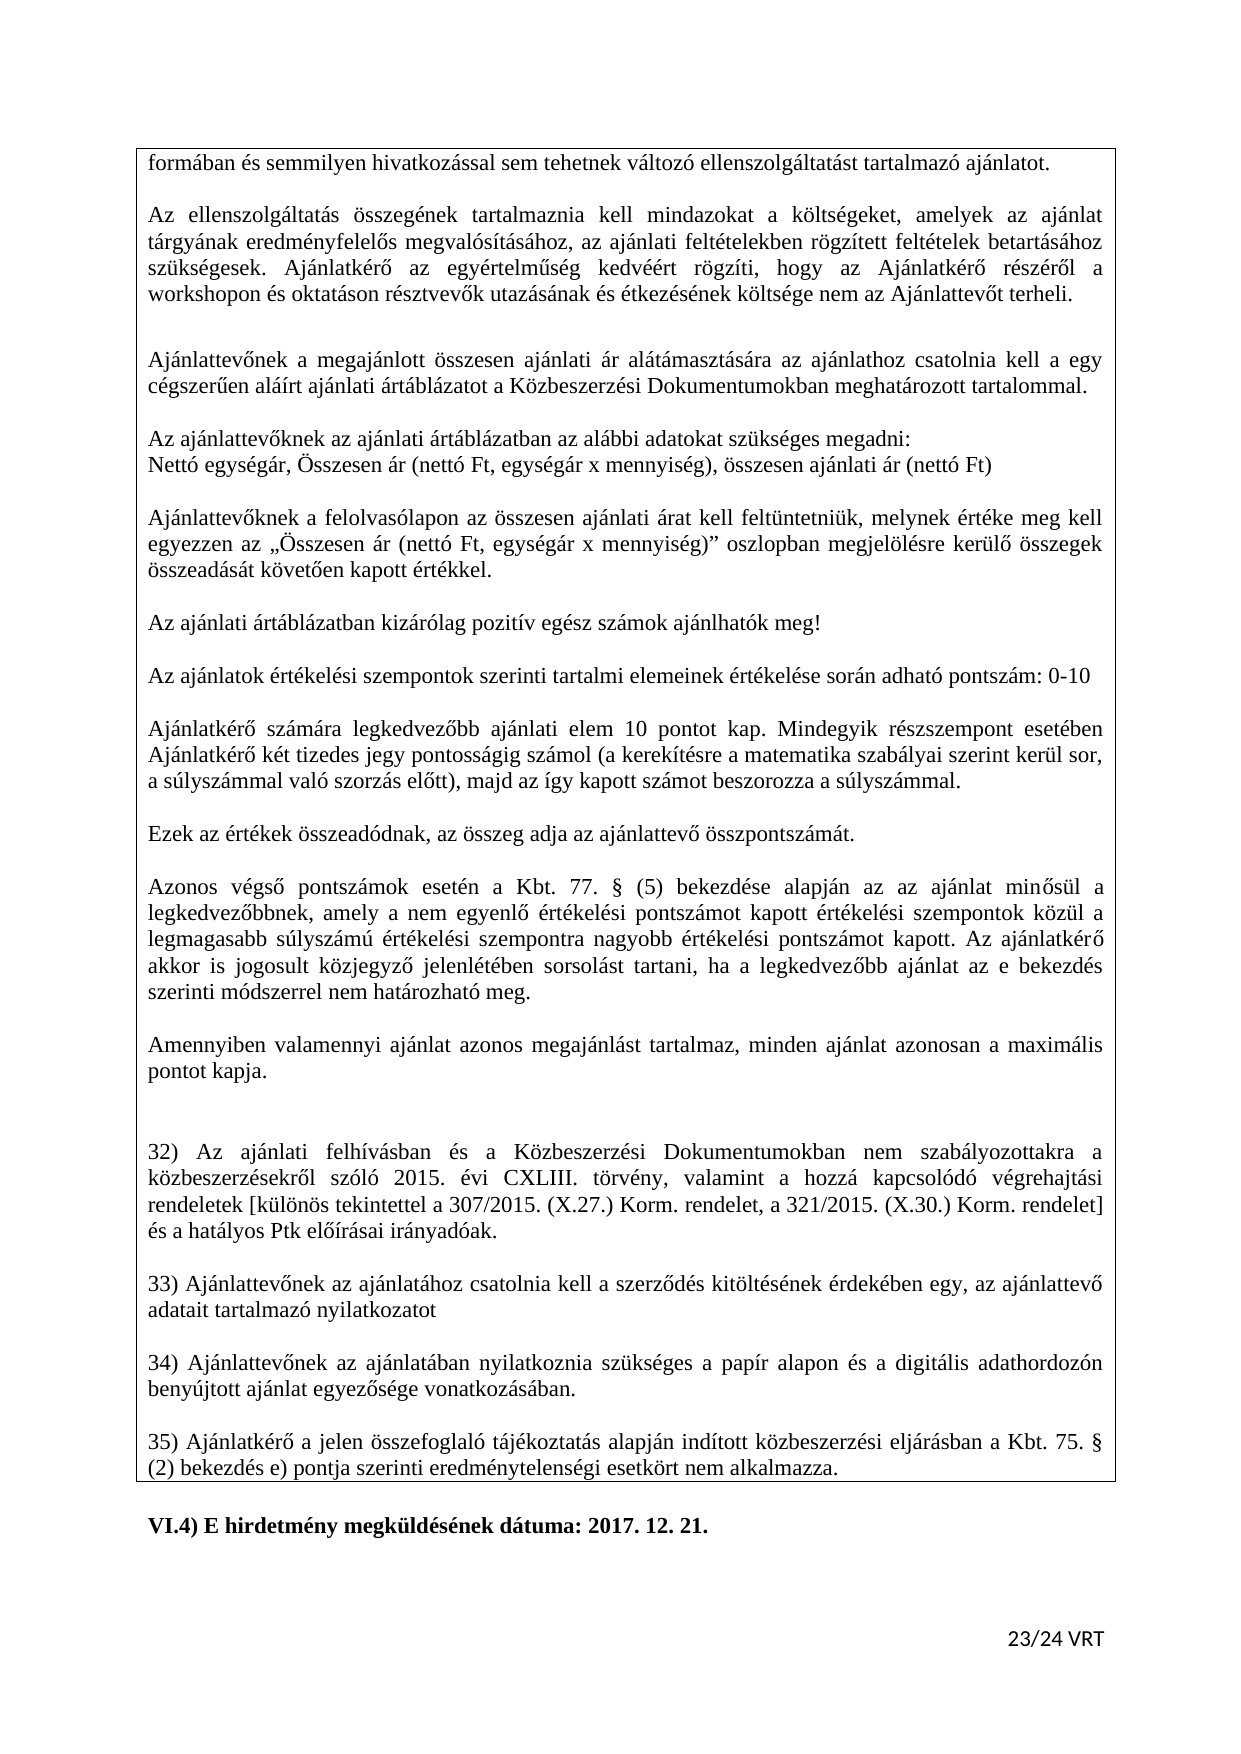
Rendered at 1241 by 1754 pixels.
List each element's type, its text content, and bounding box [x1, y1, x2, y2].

text VI.4) E hirdetmény megküldésének dátuma: 2017. 12. 21. [148, 1512, 1104, 1538]
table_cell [137, 149, 1115, 1481]
